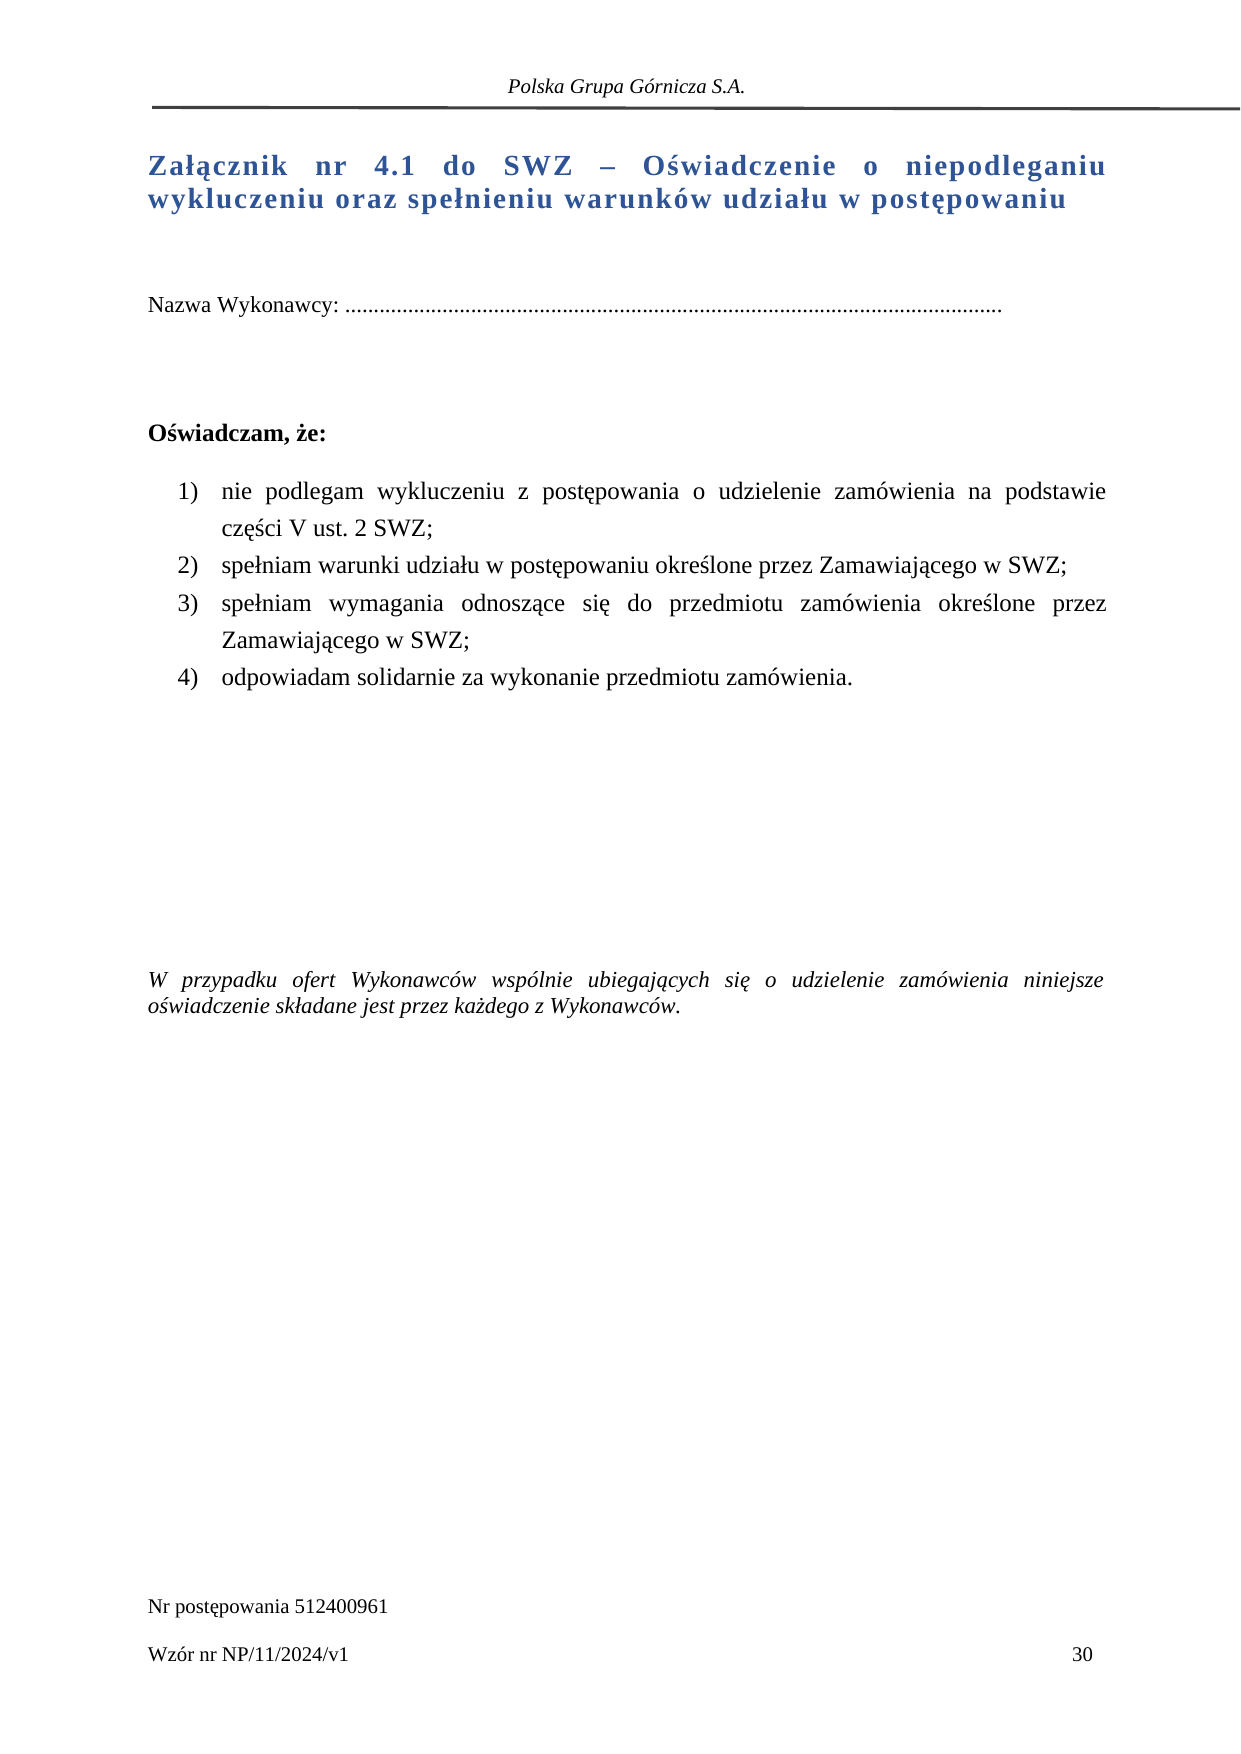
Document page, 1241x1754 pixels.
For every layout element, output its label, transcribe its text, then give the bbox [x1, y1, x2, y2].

text Oświadczam, że: [148, 418, 1107, 447]
list spełniam wymagania odnoszące się do przedmiotu zamówienia określone przez Zamawiającego w SWZ; [177, 588, 1107, 654]
text Nazwa Wykonawcy: ................................................................................................................... [148, 291, 1107, 318]
list spełniam warunki udziału w postępowaniu określone przez Zamawiającego w SWZ; [177, 551, 1107, 579]
text W przypadku ofert Wykonawców wspólnie ubiegających się o udzielenie zamówienia niniejsze oświadczenie składane jest przez każdego z Wykonawców. [148, 966, 1107, 1018]
list odpowiadam solidarnie za wykonanie przedmiotu zamówienia. [177, 662, 1107, 691]
list nie podlegam wykluczeniu z postępowania o udzielenie zamówienia na podstawie części V ust. 2 SWZ; [177, 476, 1107, 542]
text Załącznik nr 4.1 do SWZ – Oświadczenie o niepodleganiu wykluczeniu oraz spełnieniu warunków udziału w postępowaniu [148, 148, 1107, 215]
